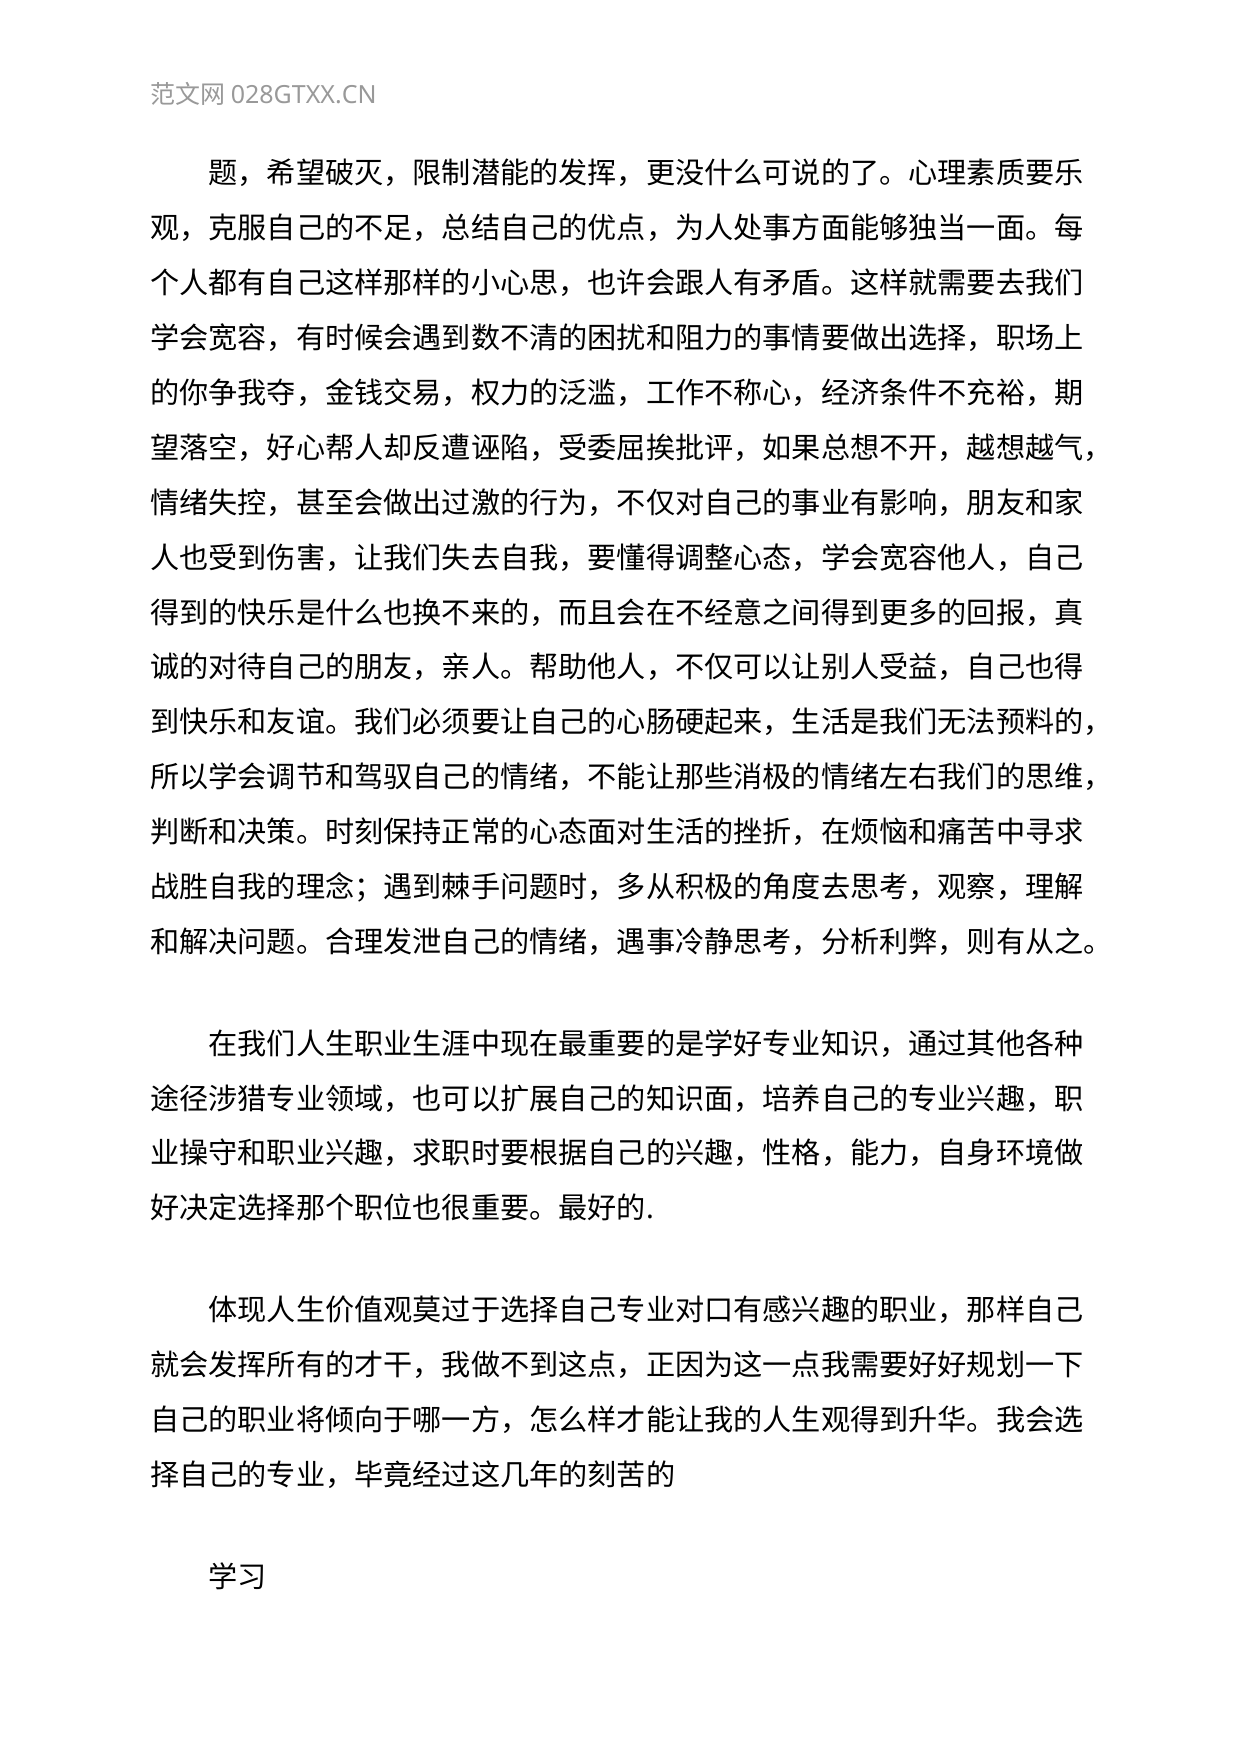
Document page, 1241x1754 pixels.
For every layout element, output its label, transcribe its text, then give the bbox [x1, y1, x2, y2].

text 学习 [150, 1553, 1090, 1596]
text 体现人生价值观莫过于选择自己专业对口有感兴趣的职业，那样自己就会发挥所有的才干，我做不到这点，正因为这一点我需要好好规划一下自己的职业将倾向于哪一方，怎么样才能让我的人生观得到升华。我会选择自己的专业，毕竟经过这几年的刻苦的 [150, 1287, 1090, 1494]
text 在我们人生职业生涯中现在最重要的是学好专业知识，通过其他各种途径涉猎专业领域，也可以扩展自己的知识面，培养自己的专业兴趣，职业操守和职业兴趣，求职时要根据自己的兴趣，性格，能力，自身环境做好决定选择那个职位也很重要。最好的. [150, 1020, 1090, 1227]
text 题，希望破灭，限制潜能的发挥，更没什么可说的了。心理素质要乐观，克服自己的不足，总结自己的优点，为人处事方面能够独当一面。每个人都有自己这样那样的小心思，也许会跟人有矛盾。这样就需要去我们学会宽容，有时候会遇到数不清的困扰和阻力的事情要做出选择，职场上的你争我夺，金钱交易，权力的泛滥，工作不称心，经济条件不充裕，期望落空，好心帮人却反遭诬陷，受委屈挨批评，如果总想不开，越想越气，情绪失控，甚至会做出过激的行为，不仅对自己的事业有影响，朋友和家人也受到伤害，让我们失去自我，要懂得调整心态，学会宽容他人，自己得到的快乐是什么也换不来的，而且会在不经意之间得到更多的回报，真诚的对待自己的朋友，亲人。帮助他人，不仅可以让别人受益，自己也得到快乐和友谊。我们必须要让自己的心肠硬起来，生活是我们无法预料的，所以学会调节和驾驭自己的情绪，不能让那些消极的情绪左右我们的思维，判断和决策。时刻保持正常的心态面对生活的挫折，在烦恼和痛苦中寻求战胜自我的理念；遇到棘手问题时，多从积极的角度去思考，观察，理解和解决问题。合理发泄自己的情绪，遇事冷静思考，分析利弊，则有从之。 [150, 150, 1090, 961]
